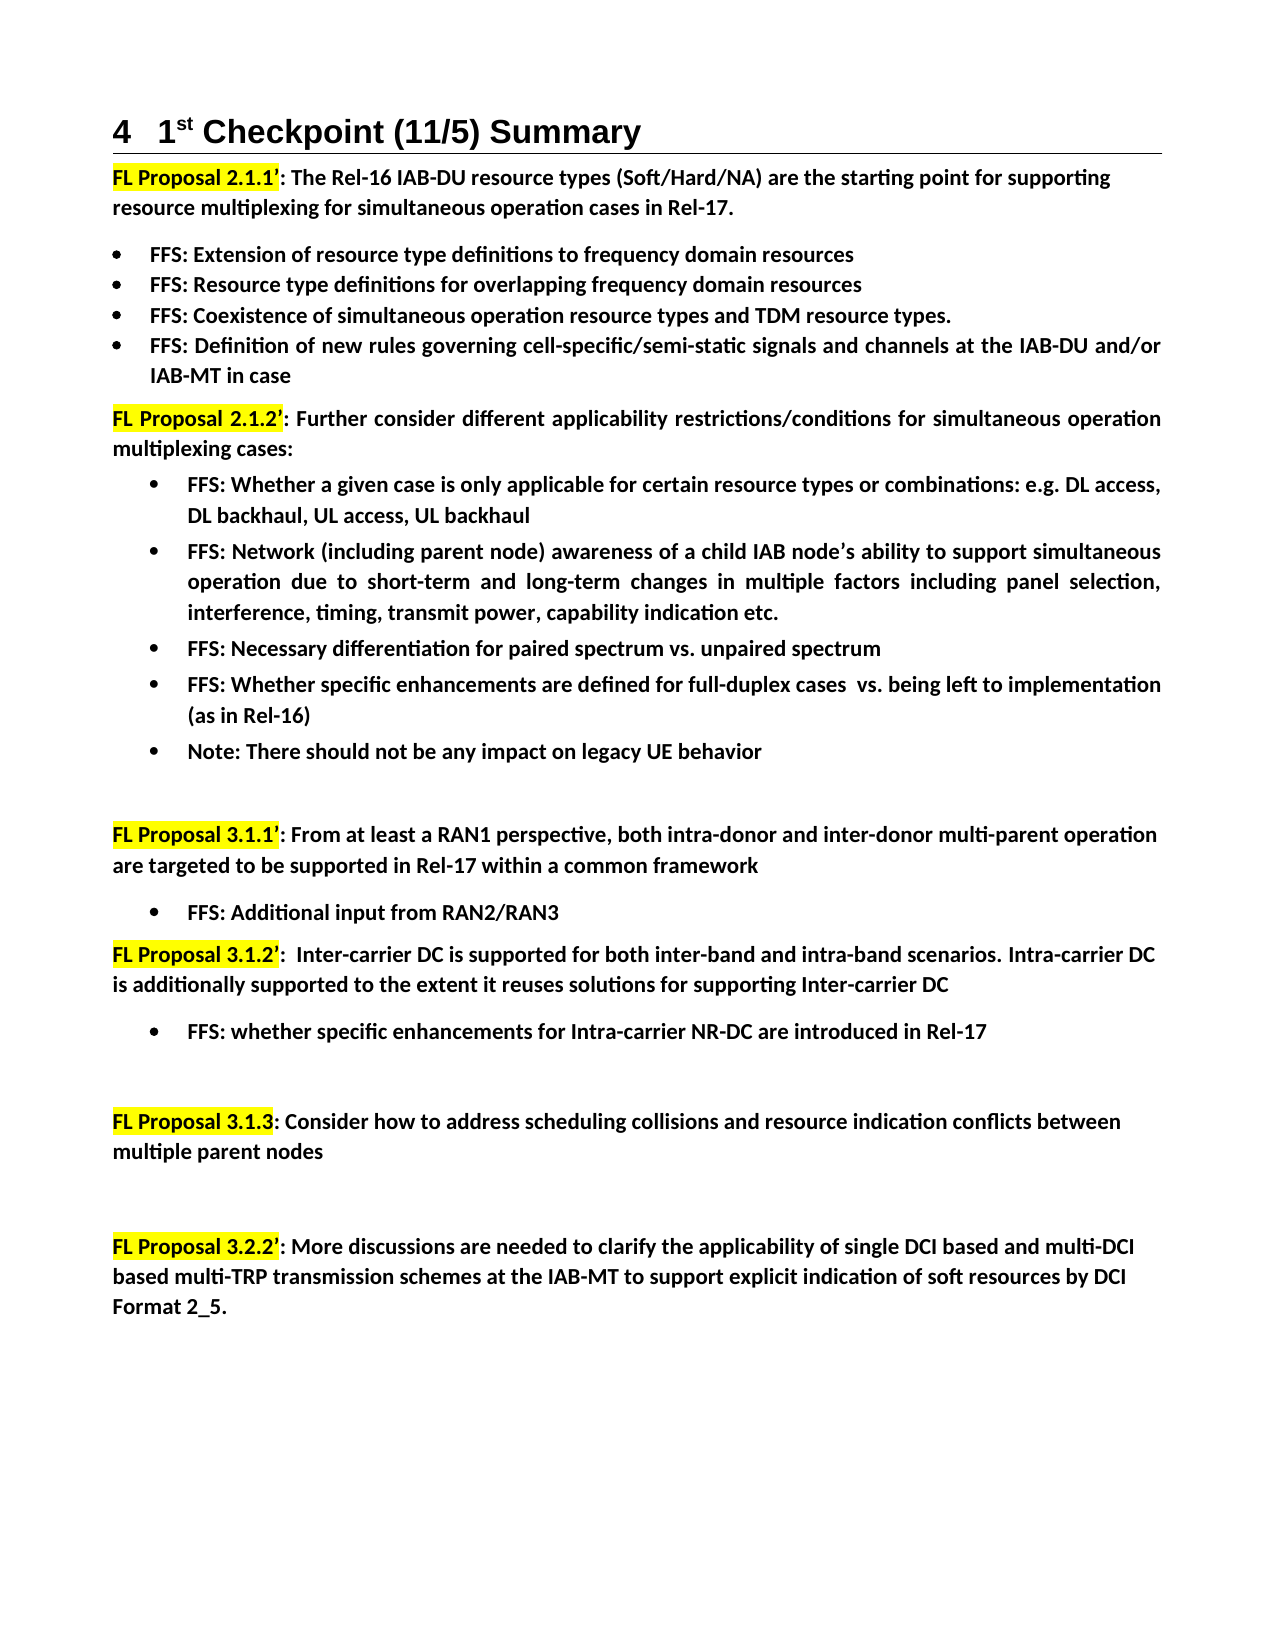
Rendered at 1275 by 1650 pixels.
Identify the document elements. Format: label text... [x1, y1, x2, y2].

list FFS: Definition of new rules governing cell-specific/semi-static signals and channels at the IAB-DU and/or IAB-MT in case [112, 331, 1162, 389]
subtitle Note: There should not be any impact on legacy UE behavior [150, 737, 1162, 765]
subtitle FFS: Necessary differentiation for paired spectrum vs. unpaired spectrum [150, 634, 1162, 662]
list FFS: whether specific enhancements for Intra-carrier NR-DC are introduced in Rel-17 [150, 1017, 1162, 1046]
subtitle FL Proposal 2.1.2’: Further consider different applicability restrictions/conditions for simultaneous operation multiplexing cases: [112, 404, 1162, 462]
list FFS: Resource type definitions for overlapping frequency domain resources [112, 271, 1162, 299]
text FL Proposal 2.1.1’: The Rel-16 IAB-DU resource types (Soft/Hard/NA) are the starting point for supporting resource multiplexing for simultaneous operation cases in Rel-17. [112, 163, 1162, 222]
list FFS: Additional input from RAN2/RAN3 [150, 898, 1162, 926]
text FL Proposal 3.1.2’: Inter-carrier DC is supported for both inter-band and intra-band scenarios. Intra-carrier DC is additionally supported to the extent it reuses solutions for supporting Inter-carrier DC [112, 940, 1162, 999]
list FFS: Extension of resource type definitions to frequency domain resources [112, 240, 1162, 268]
text FL Proposal 3.1.1’: From at least a RAN1 perspective, both intra-donor and inter-donor multi-parent operation are targeted to be supported in Rel-17 within a common framework [112, 821, 1162, 879]
subtitle FFS: Whether a given case is only applicable for certain resource types or combinations: e.g. DL access, DL backhaul, UL access, UL backhaul [150, 471, 1162, 529]
subtitle FFS: Whether specific enhancements are defined for full-duplex cases vs. being left to implementation (as in Rel-16) [150, 671, 1162, 729]
list FFS: Coexistence of simultaneous operation resource types and TDM resource types. [112, 301, 1162, 329]
text FL Proposal 3.1.3: Consider how to address scheduling collisions and resource indication conflicts between multiple parent nodes [112, 1107, 1162, 1165]
subtitle 1st Checkpoint (11/5) Summary [112, 112, 1162, 154]
subtitle FFS: Network (including parent node) awareness of a child IAB node’s ability to support simultaneous operation due to short-term and long-term changes in multiple factors including panel selection, interference, timing, transmit power, capability indication etc. [150, 537, 1162, 626]
text FL Proposal 3.2.2’: More discussions are needed to clarify the applicability of single DCI based and multi-DCI based multi-TRP transmission schemes at the IAB-MT to support explicit indication of soft resources by DCI Format 2_5. [112, 1232, 1162, 1320]
